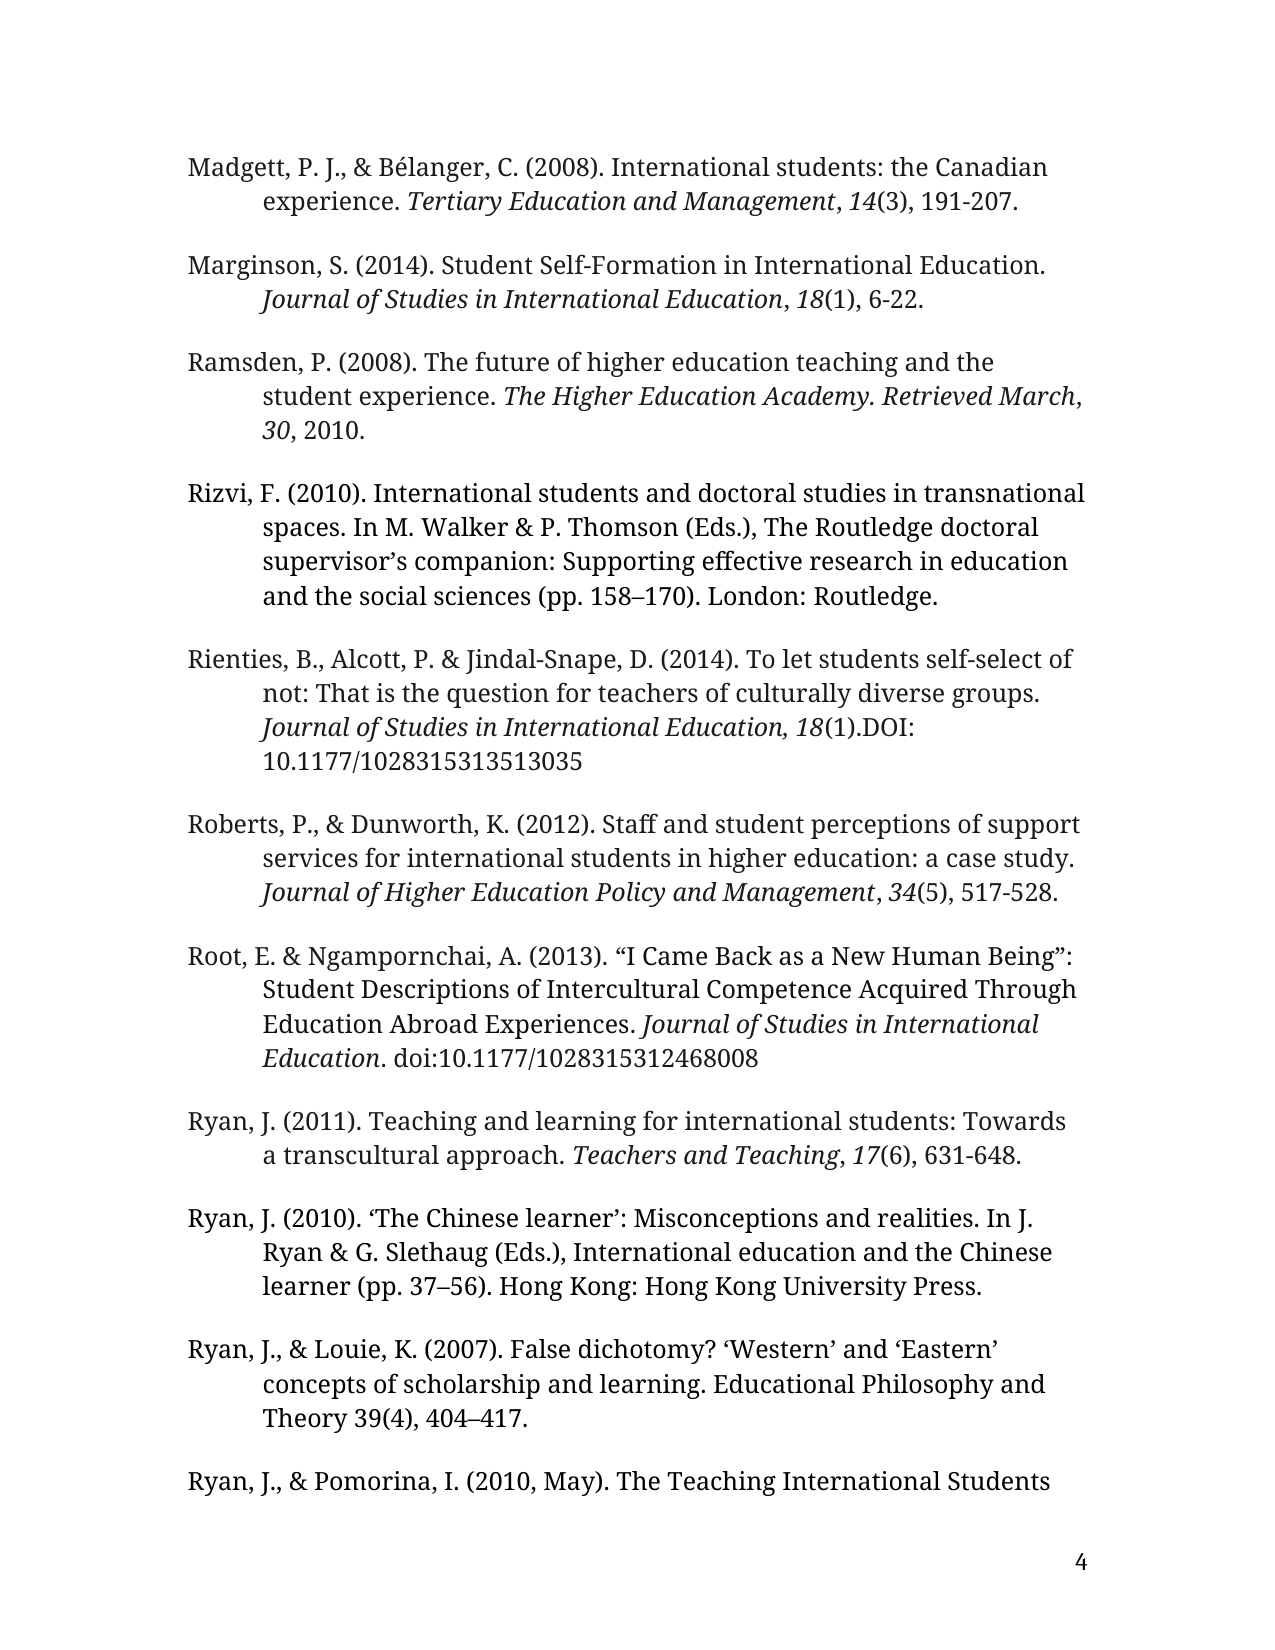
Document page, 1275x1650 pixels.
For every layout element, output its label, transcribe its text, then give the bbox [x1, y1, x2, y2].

text Ryan, J., & Louie, K. (2007). False dichotomy? ‘Western’ and ‘Eastern’ concepts of scholarship and learning. Educational Philosophy and Theory 39(4), 404–417. [187, 1332, 1087, 1434]
text Rizvi, F. (2010). International students and doctoral studies in transnational spaces. In M. Walker & P. Thomson (Eds.), The Routledge doctoral supervisor’s companion: Supporting effective research in education and the social sciences (pp. 158–170). London: Routledge. [187, 476, 1087, 612]
text Madgett, P. J., & Bélanger, C. (2008). International students: the Canadian experience. Tertiary Education and Management, 14(3), 191-207. [187, 150, 1087, 218]
text Marginson, S. (2014). Student Self-Formation in International Education. Journal of Studies in International Education, 18(1), 6-22. [187, 247, 1087, 315]
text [187, 1463, 1087, 1498]
text Roberts, P., & Dunworth, K. (2012). Staff and student perceptions of support services for international students in higher education: a case study. Journal of Higher Education Policy and Management, 34(5), 517-528. [187, 807, 1087, 909]
text Ryan, J. (2011). Teaching and learning for international students: Towards a transcultural approach. Teachers and Teaching, 17(6), 631-648. [187, 1103, 1087, 1172]
text Root, E. & Ngampornchai, A. (2013). “I Came Back as a New Human Being”: Student Descriptions of Intercultural Competence Acquired Through Education Abroad Experiences. Journal of Studies in International Education. doi:10.1177/1028315312468008 [187, 938, 1087, 1074]
text Ramsden, P. (2008). The future of higher education teaching and the student experience. The Higher Education Academy. Retrieved March, 30, 2010. [187, 344, 1087, 447]
text Rienties, B., Alcott, P. & Jindal-Snape, D. (2014). To let students self-select of not: That is the question for teachers of culturally diverse groups. Journal of Studies in International Education, 18(1).DOI: 10.1177/1028315313513035 [187, 641, 1087, 778]
text Ryan, J. (2010). ‘The Chinese learner’: Misconceptions and realities. In J. Ryan & G. Slethaug (Eds.), International education and the Chinese learner (pp. 37–56). Hong Kong: Hong Kong University Press. [187, 1201, 1087, 1303]
